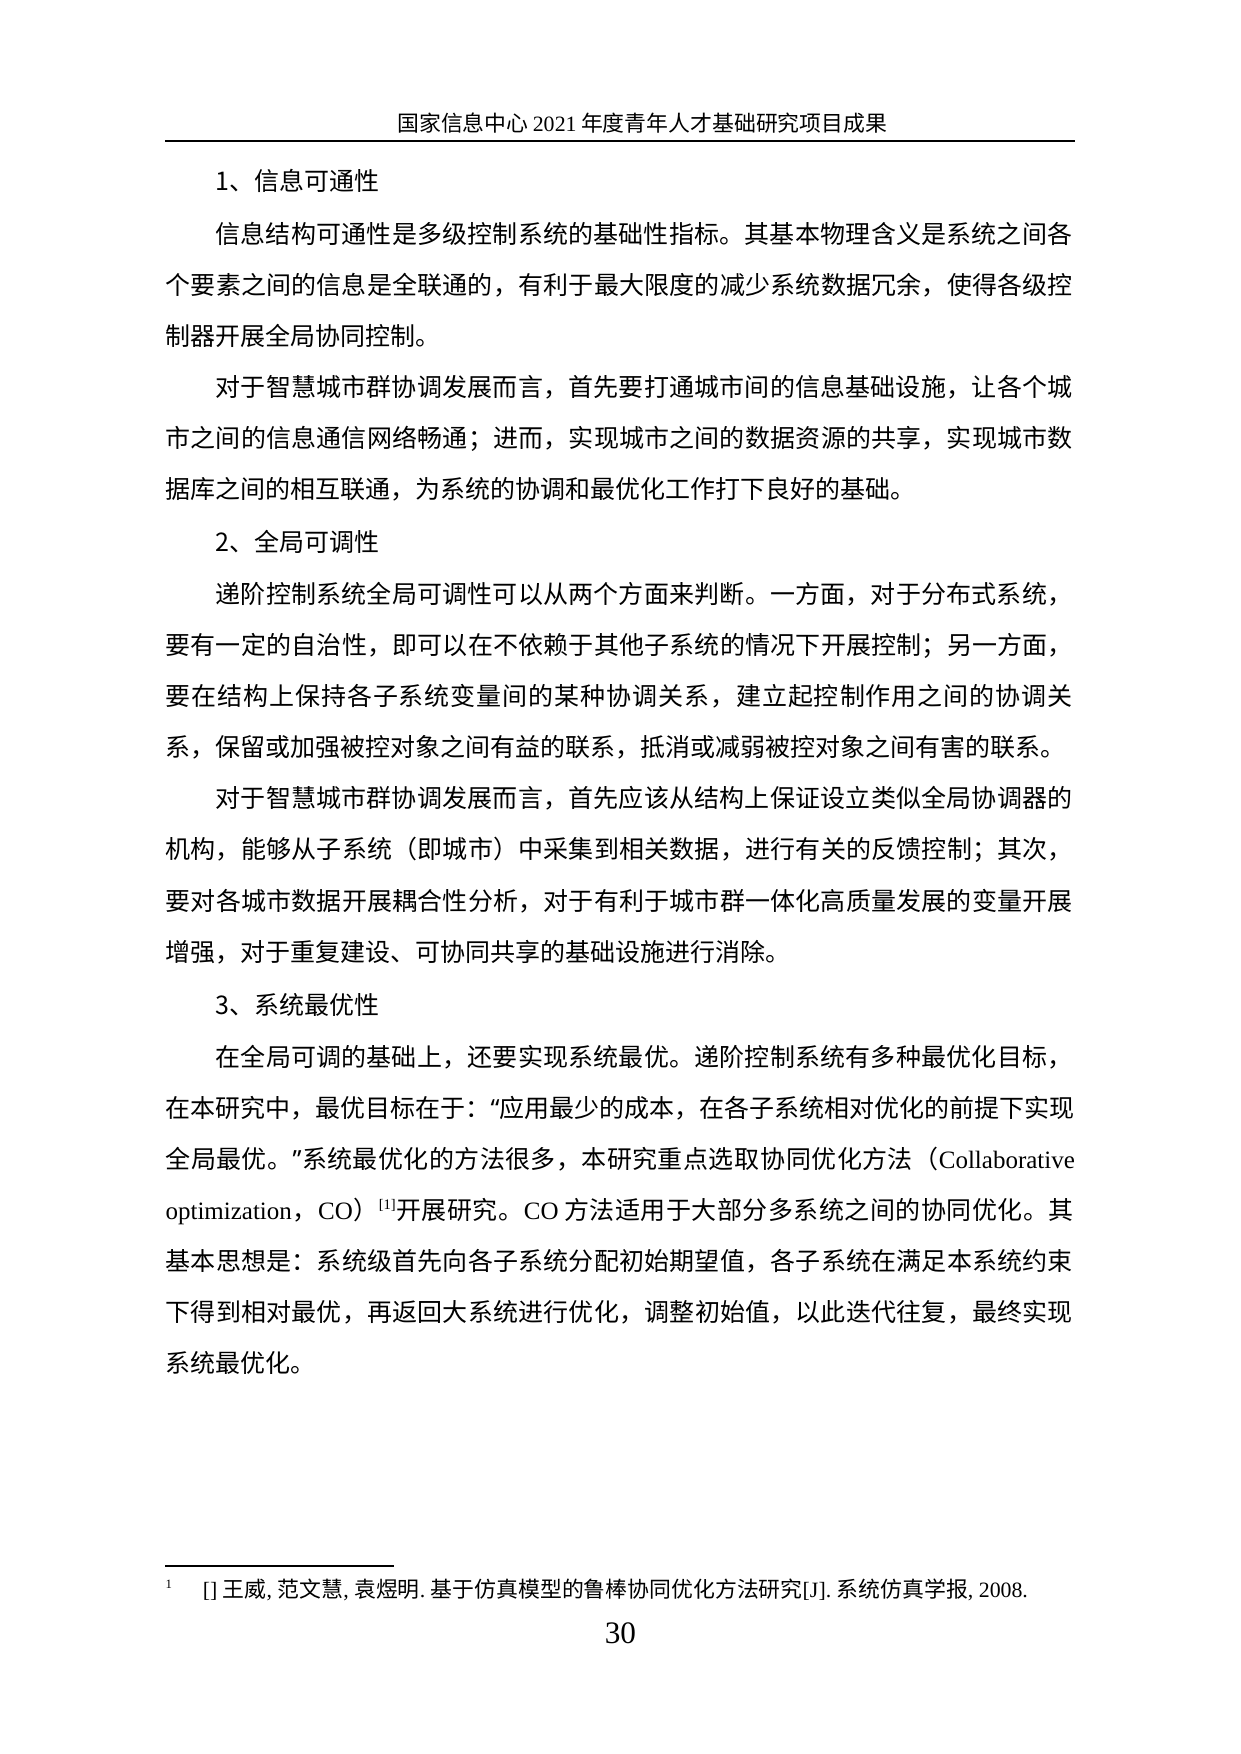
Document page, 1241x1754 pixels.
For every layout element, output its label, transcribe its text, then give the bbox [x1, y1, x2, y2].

text 信息结构可通性是多级控制系统的基础性指标。其基本物理含义是系统之间各个要素之间的信息是全联通的，有利于最大限度的减少系统数据冗余，使得各级控制器开展全局协同控制。 [165, 216, 1075, 352]
text 递阶控制系统全局可调性可以从两个方面来判断。一方面，对于分布式系统，要有一定的自治性，即可以在不依赖于其他子系统的情况下开展控制；另一方面，要在结构上保持各子系统变量间的某种协调关系，建立起控制作用之间的协调关系，保留或加强被控对象之间有益的联系，抵消或减弱被控对象之间有害的联系。 [165, 577, 1075, 764]
text 对于智慧城市群协调发展而言，首先要打通城市间的信息基础设施，让各个城市之间的信息通信网络畅通；进而，实现城市之间的数据资源的共享，实现城市数据库之间的相互联通，为系统的协调和最优化工作打下良好的基础。 [165, 369, 1075, 506]
subtitle 1、信息可通性 [165, 162, 1075, 198]
text 在全局可调的基础上，还要实现系统最优。递阶控制系统有多种最优化目标，在本研究中，最优目标在于：“应用最少的成本，在各子系统相对优化的前提下实现全局最优。”系统最优化的方法很多，本研究重点选取协同优化方法（Collaborative optimization，CO）[]开展研究。CO方法适用于大部分多系统之间的协同优化。其基本思想是：系统级首先向各子系统分配初始期望值，各子系统在满足本系统约束下得到相对最优，再返回大系统进行优化，调整初始值，以此迭代往复，最终实现系统最优化。 [165, 1039, 1075, 1380]
subtitle 2、全局可调性 [165, 522, 1075, 559]
text 对于智慧城市群协调发展而言，首先应该从结构上保证设立类似全局协调器的机构，能够从子系统（即城市）中采集到相关数据，进行有关的反馈控制；其次，要对各城市数据开展耦合性分析，对于有利于城市群一体化高质量发展的变量开展增强，对于重复建设、可协同共享的基础设施进行消除。 [165, 781, 1075, 968]
subtitle 3、系统最优性 [165, 985, 1075, 1021]
